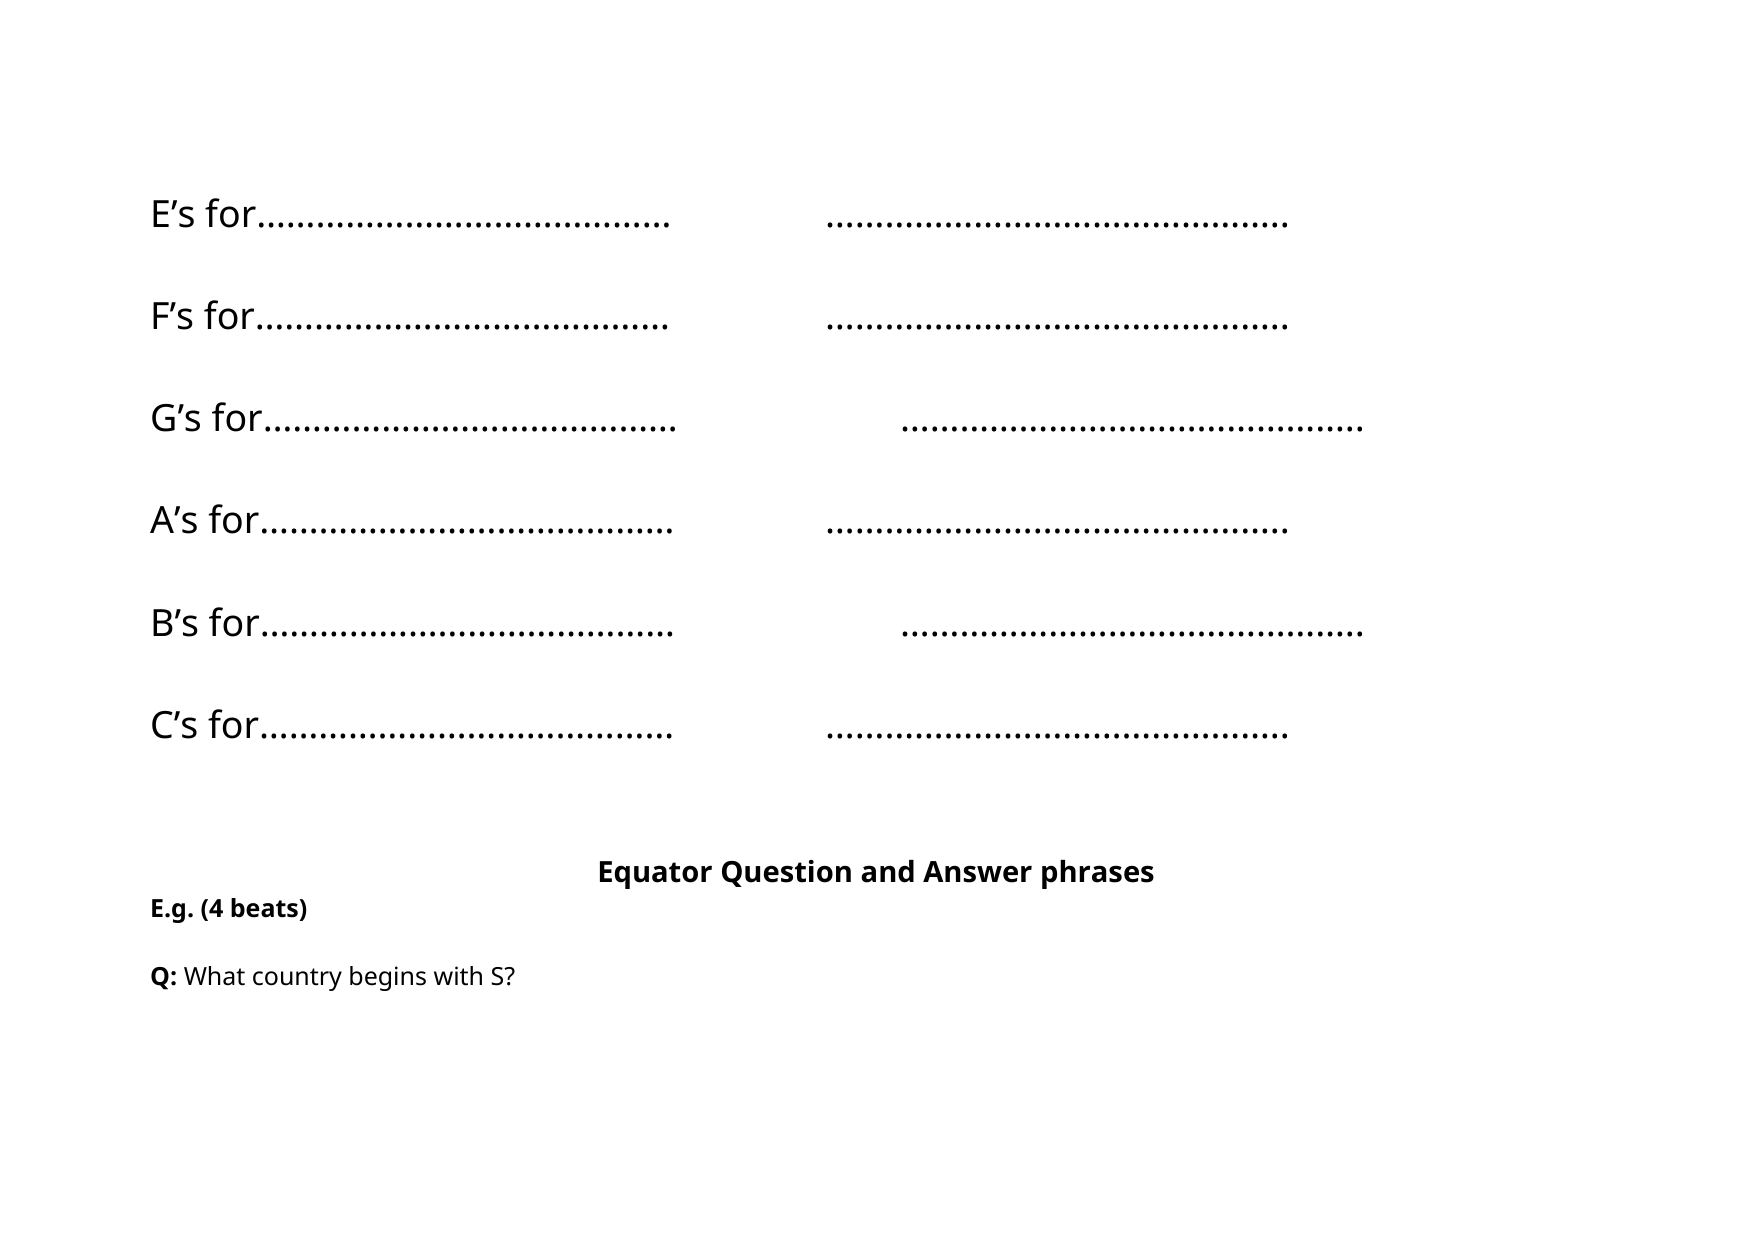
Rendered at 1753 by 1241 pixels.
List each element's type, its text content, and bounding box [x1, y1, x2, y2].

text E.g. (4 beats) [150, 891, 1602, 925]
text G’s for…………………………………… ……………………………………….. [150, 392, 1602, 443]
text A’s for…………………………………… ……………………………………….. [150, 494, 1602, 545]
text C’s for…………………………………… ……………………………………….. [150, 698, 1602, 749]
text Equator Question and Answer phrases [150, 851, 1602, 891]
text Q: What country begins with S? [150, 959, 1602, 993]
text B’s for…………………………………… ……………………………………….. [150, 596, 1602, 647]
text F’s for…………………………………… ……………………………………….. [150, 289, 1602, 341]
text E’s for…………………………………… ……………………………………….. [150, 187, 1602, 238]
